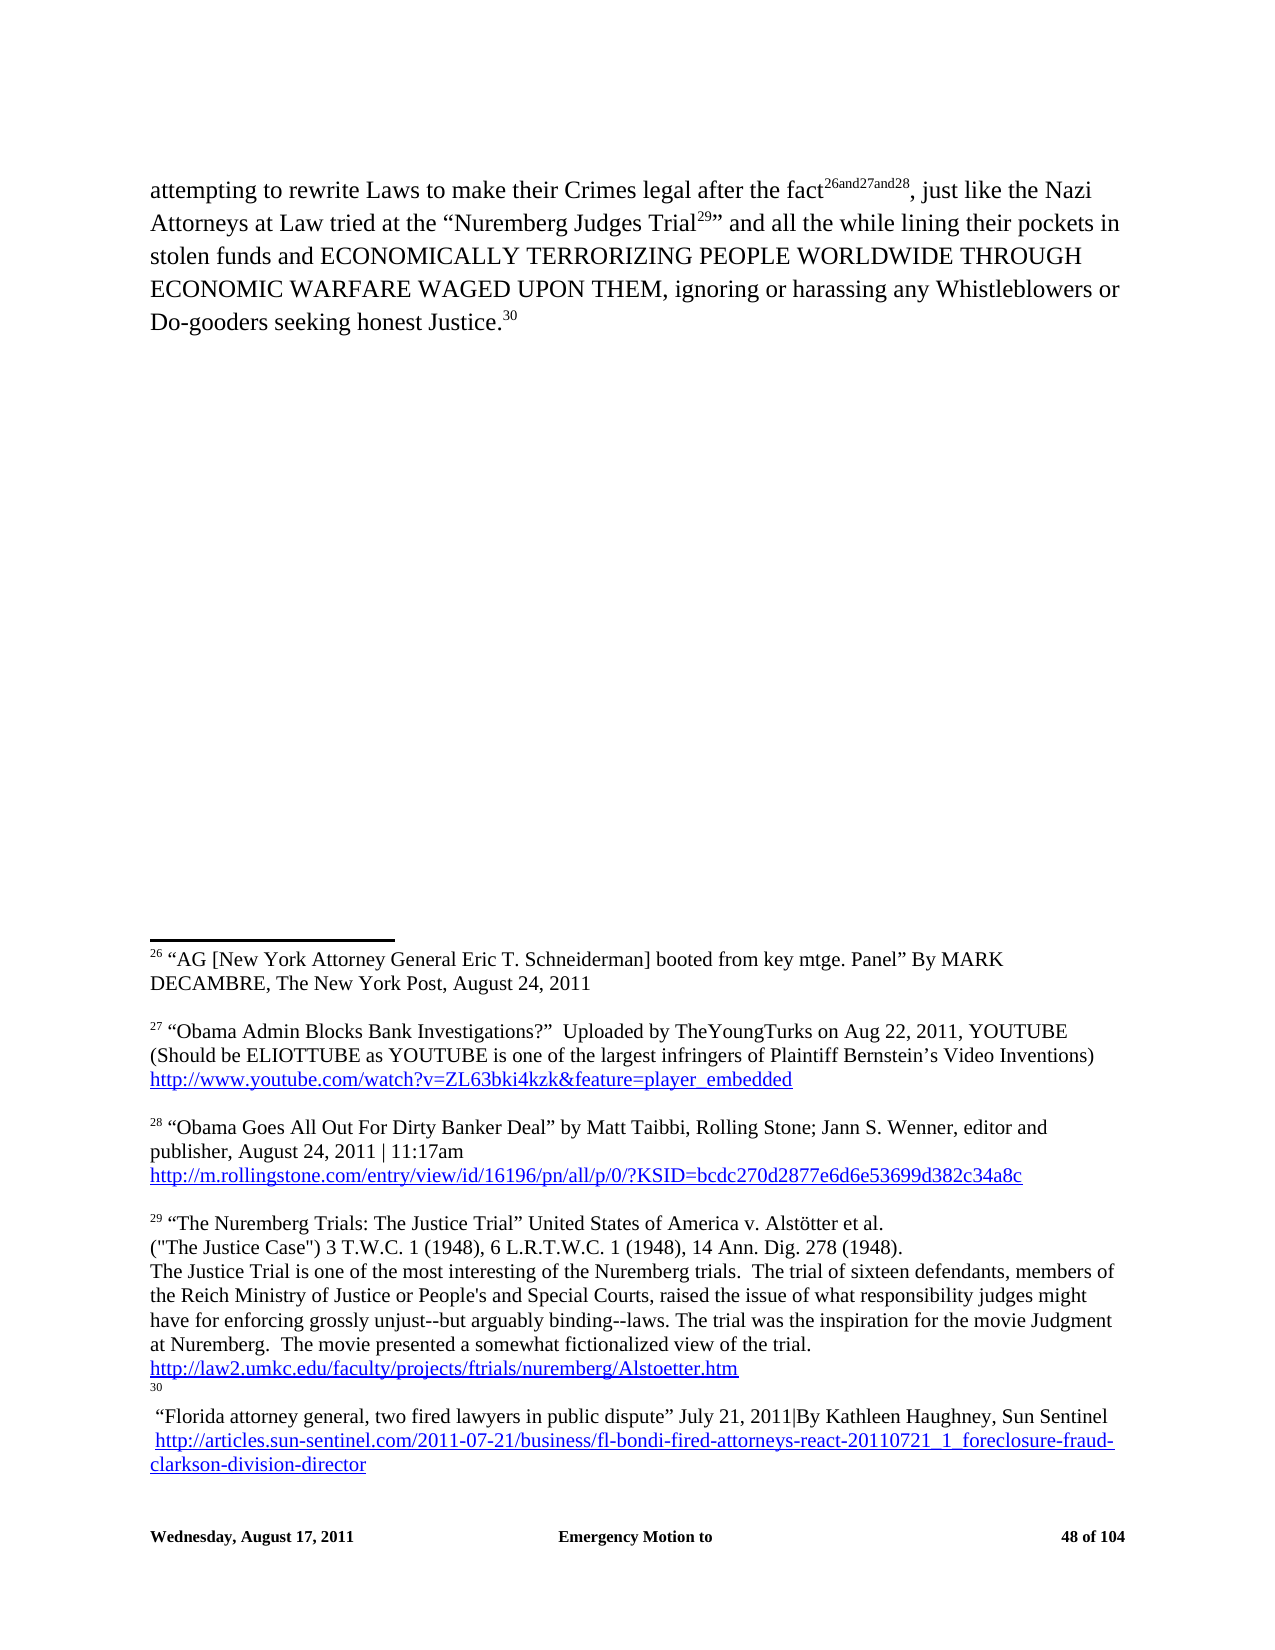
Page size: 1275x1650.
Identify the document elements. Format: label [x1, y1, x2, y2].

text [150, 175, 1125, 336]
